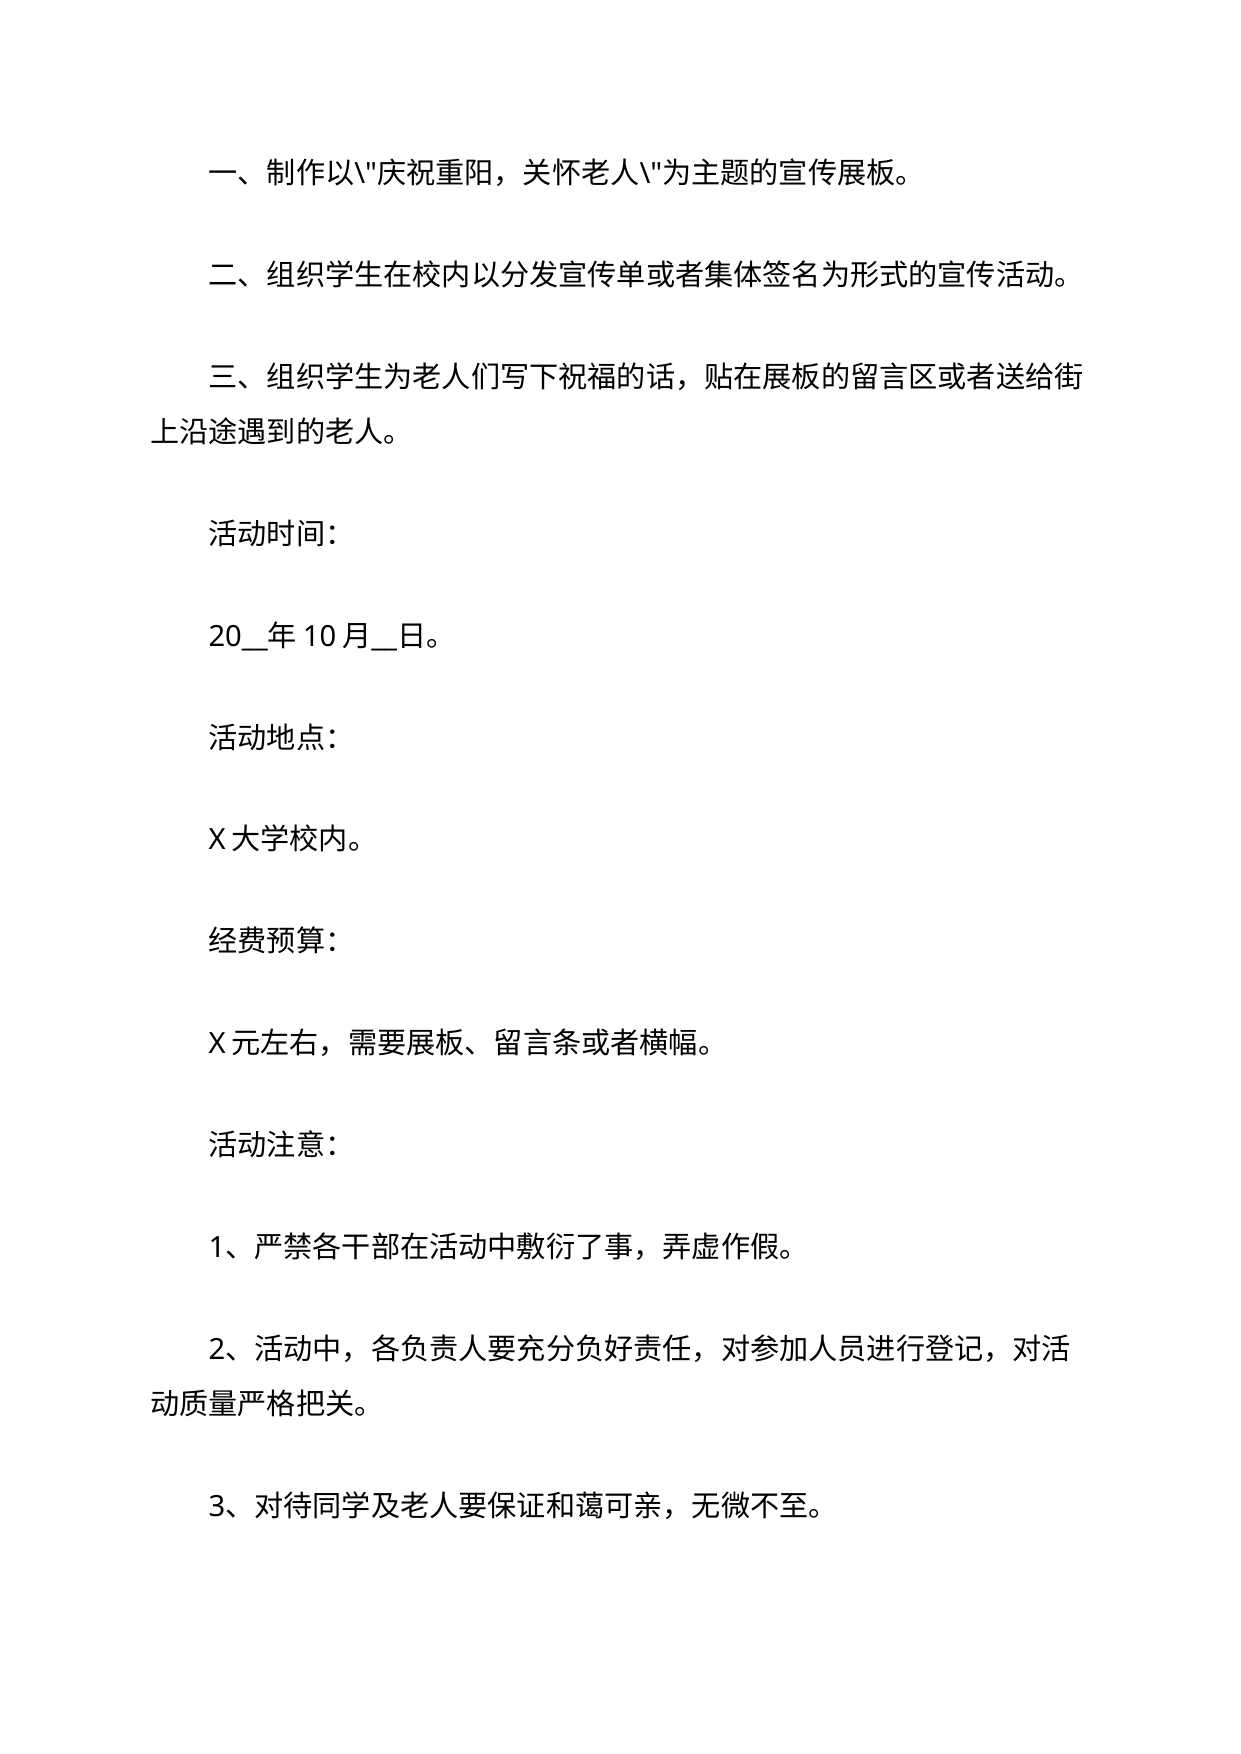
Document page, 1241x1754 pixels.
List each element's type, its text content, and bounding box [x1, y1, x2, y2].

text 3、对待同学及老人要保证和蔼可亲，无微不至。 [150, 1482, 1090, 1524]
text 一、制作以\"庆祝重阳，关怀老人\"为主题的宣传展板。 [150, 150, 1090, 192]
text 活动注意： [150, 1122, 1090, 1164]
text 20__年10月__日。 [150, 612, 1090, 654]
text 活动时间： [150, 510, 1090, 553]
text 1、严禁各干部在活动中敷衍了事，弄虚作假。 [150, 1223, 1090, 1266]
text X大学校内。 [150, 816, 1090, 858]
text 活动地点： [150, 714, 1090, 756]
text X元左右，需要展板、留言条或者横幅。 [150, 1020, 1090, 1062]
text 经费预算： [150, 918, 1090, 960]
text 三、组织学生为老人们写下祝福的话，贴在展板的留言区或者送给街上沿途遇到的老人。 [150, 354, 1090, 451]
text 2、活动中，各负责人要充分负好责任，对参加人员进行登记，对活动质量严格把关。 [150, 1325, 1090, 1423]
text 二、组织学生在校内以分发宣传单或者集体签名为形式的宣传活动。 [150, 252, 1090, 294]
